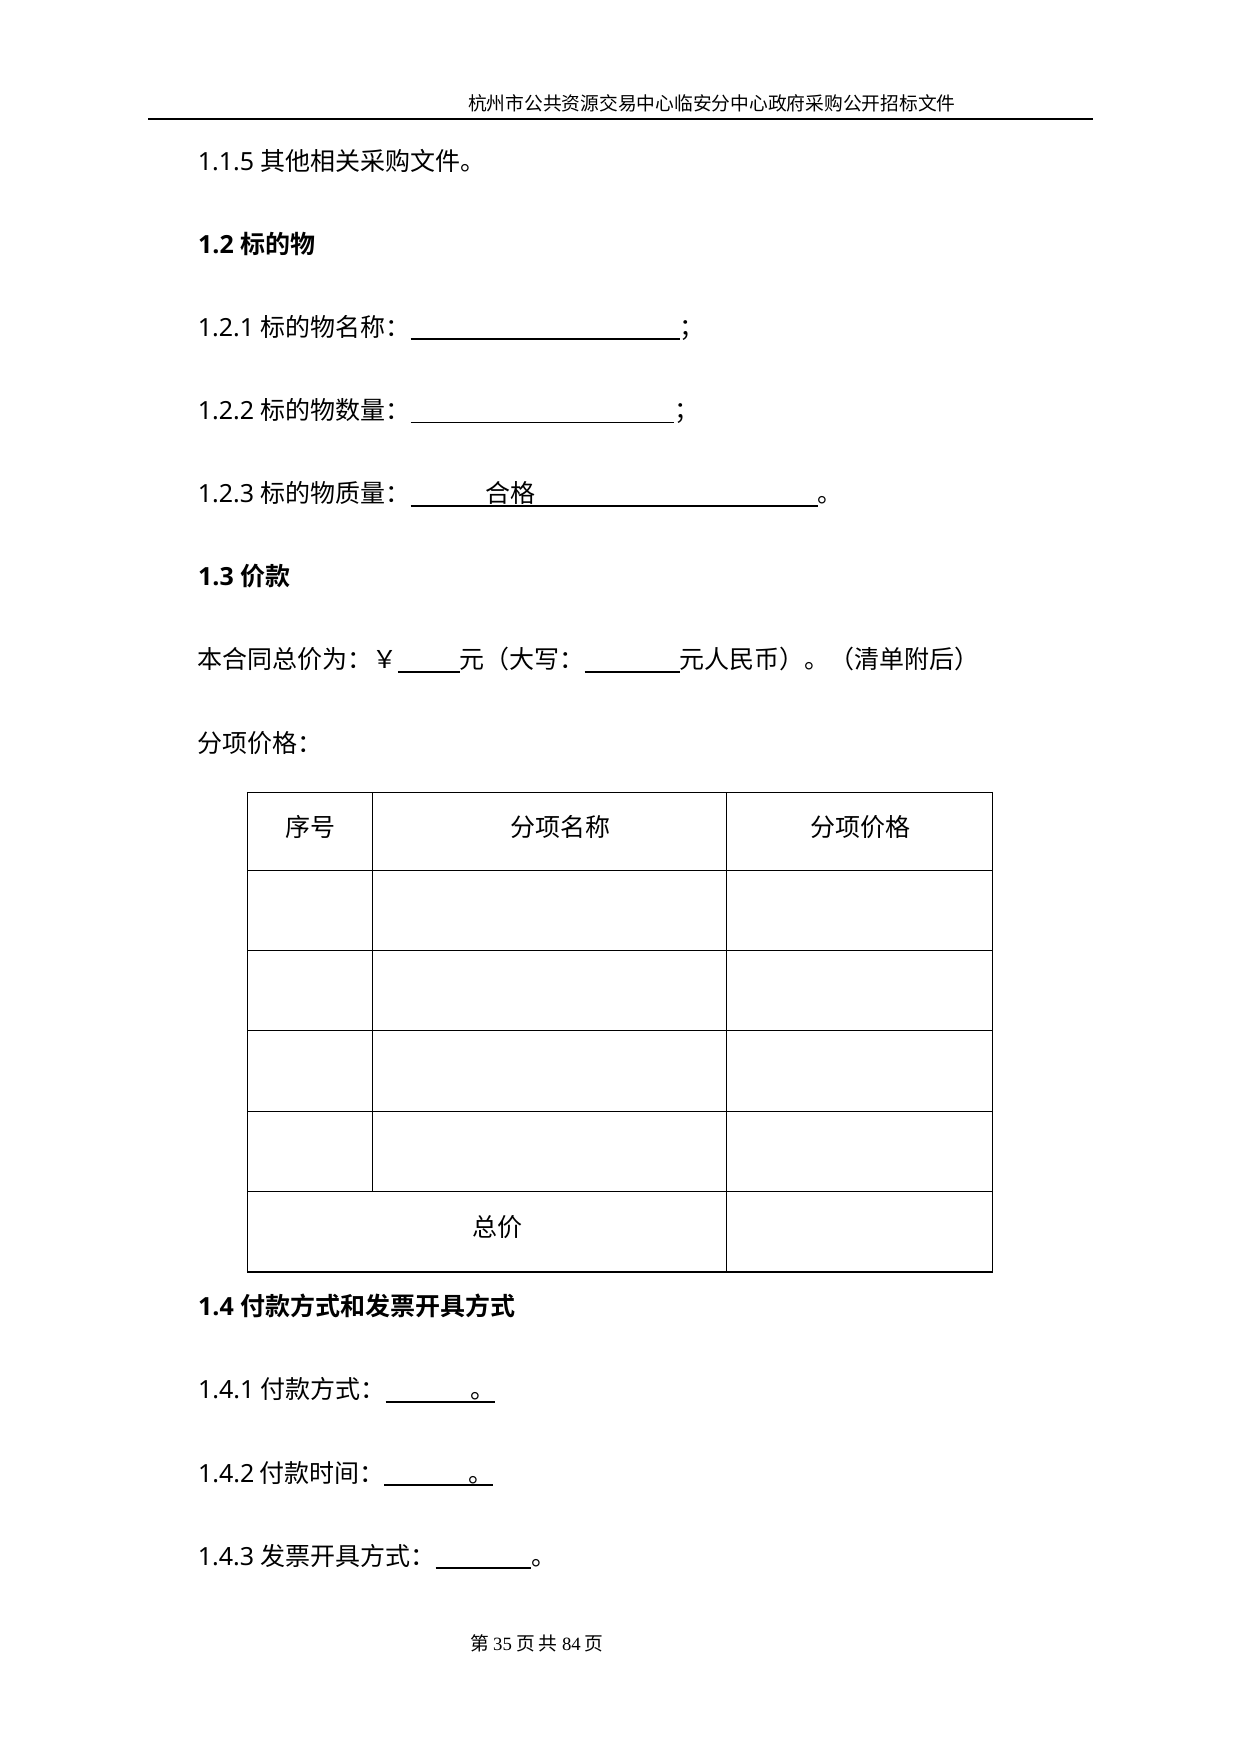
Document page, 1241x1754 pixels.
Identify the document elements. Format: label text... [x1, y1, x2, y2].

table_cell [248, 1031, 372, 1111]
table_cell [727, 871, 992, 950]
table_cell [373, 1031, 726, 1111]
table_cell [248, 1112, 372, 1191]
table_cell [727, 1192, 992, 1271]
table_cell [248, 871, 372, 950]
table_cell [373, 1112, 726, 1191]
table_cell [727, 951, 992, 1030]
text 1.2 标的物 [148, 210, 1093, 275]
table_cell [248, 951, 372, 1030]
text 1.1.5 其他相关采购文件。 [148, 127, 1093, 192]
text 1.4.2付款时间： 。 [198, 1439, 1093, 1504]
table_cell [373, 951, 726, 1030]
text 本合同总价为：￥ 元（大写： 元人民币）。（清单附后） [148, 626, 1093, 691]
table_header 分项价格 [727, 793, 992, 870]
text 1.2.2 标的物数量： ； [148, 376, 1093, 441]
text 分项价格： [148, 709, 1093, 774]
table_cell 总价 [248, 1192, 726, 1271]
table_cell [727, 1112, 992, 1191]
text 1.2.3 标的物质量： 合格 。 [148, 459, 1093, 524]
table_cell [727, 1031, 992, 1111]
text 1.4 付款方式和发票开具方式 [148, 1272, 1093, 1337]
text 1.2.1 标的物名称： ； [148, 293, 1093, 358]
text 1.3 价款 [148, 542, 1093, 607]
text 1.4.3 发票开具方式： 。 [148, 1522, 1093, 1587]
text 1.4.1 付款方式： 。 [198, 1356, 1093, 1421]
table_header 序号 [248, 793, 372, 870]
table_header 分项名称 [373, 793, 726, 870]
table_cell [373, 871, 726, 950]
